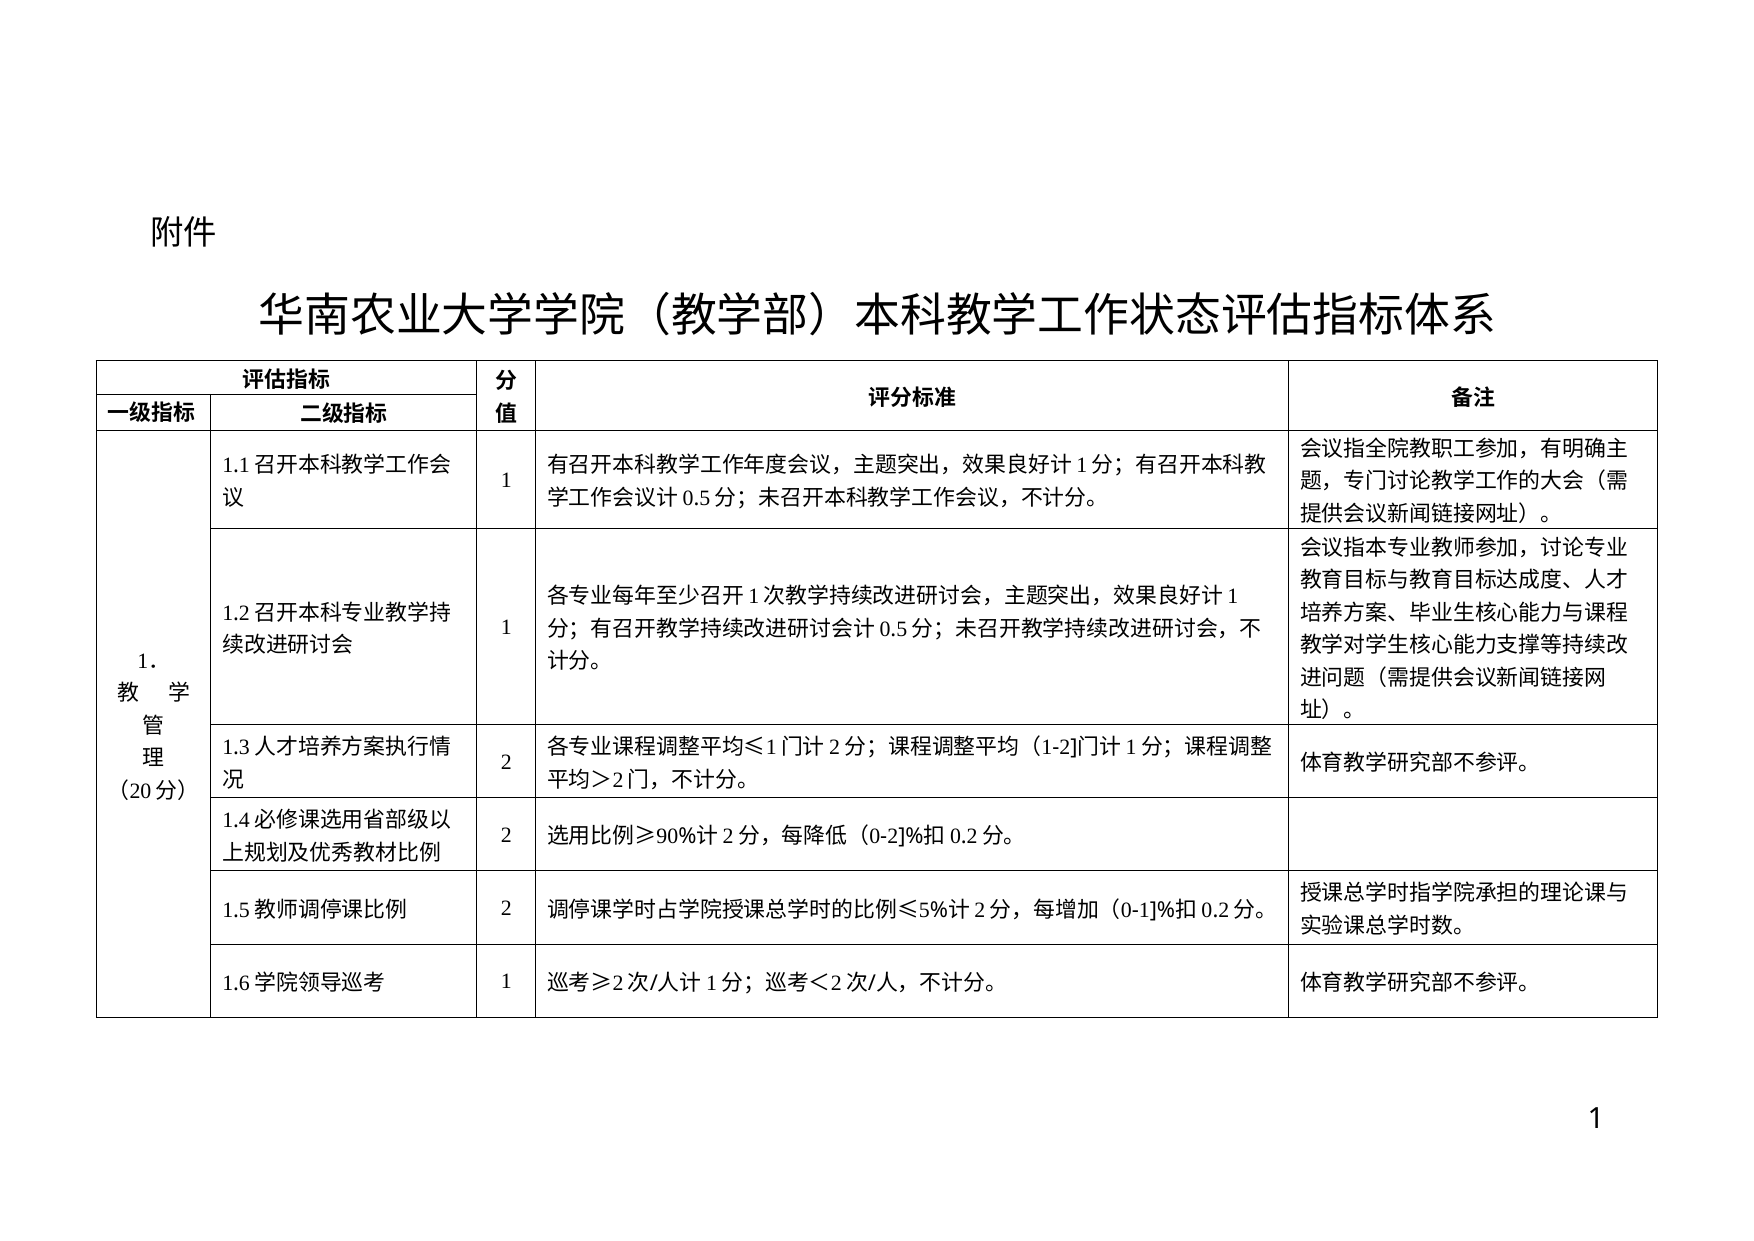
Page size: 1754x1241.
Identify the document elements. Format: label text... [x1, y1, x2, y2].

table_cell 1.6学院领导巡考 [211, 945, 476, 1017]
table_cell 1 [477, 529, 535, 724]
table_cell 有召开本科教学工作年度会议，主题突出，效果良好计1分；有召开本科教学工作会议计0.5分；未召开本科教学工作会议，不计分。 [536, 431, 1288, 528]
table_cell 2 [477, 725, 535, 797]
table_header 备注 [1289, 361, 1657, 429]
table_cell 授课总学时指学院承担的理论课与实验课总学时数。 [1289, 871, 1657, 943]
table_cell 1.4必修课选用省部级以上规划及优秀教材比例 [211, 798, 476, 870]
table_cell 1.3人才培养方案执行情况 [211, 725, 476, 797]
table_cell 1.5教师调停课比例 [211, 871, 476, 943]
text 附件 [150, 198, 1604, 263]
table_header 评估指标 [97, 361, 476, 394]
table_cell 各专业每年至少召开1次教学持续改进研讨会，主题突出，效果良好计1分；有召开教学持续改进研讨会计0.5分；未召开教学持续改进研讨会，不计分。 [536, 529, 1288, 724]
table_cell 2 [477, 798, 535, 870]
table_cell 二级指标 [211, 395, 476, 429]
table_cell 体育教学研究部不参评。 [1289, 725, 1657, 797]
text 华南农业大学学院（教学部）本科教学工作状态评估指标体系 [150, 263, 1604, 360]
table_cell 1 [477, 945, 535, 1017]
table_cell 会议指本专业教师参加，讨论专业教育目标与教育目标达成度、人才培养方案、毕业生核心能力与课程教学对学生核心能力支撑等持续改进问题（需提供会议新闻链接网址）。 [1289, 529, 1657, 724]
table_cell 巡考≥2次/人计1分；巡考＜2次/人，不计分。 [536, 945, 1288, 1017]
table_cell 1． 教 学 管 理 （20分） [97, 431, 210, 1017]
table_cell 1 [477, 431, 535, 528]
table_cell 1.1召开本科教学工作会议 [211, 431, 476, 528]
table_cell 1.2召开本科专业教学持续改进研讨会 [211, 529, 476, 724]
table_cell 一级指标 [97, 395, 210, 429]
table_cell 各专业课程调整平均≤1门计2分；课程调整平均（1-2]门计1分；课程调整平均＞2门，不计分。 [536, 725, 1288, 797]
table_cell 会议指全院教职工参加，有明确主题，专门讨论教学工作的大会（需提供会议新闻链接网址）。 [1289, 431, 1657, 528]
table_header 分值 [477, 361, 535, 429]
table_cell 2 [477, 871, 535, 943]
table_header 评分标准 [536, 361, 1288, 429]
table_cell 选用比例≥90%计2分，每降低（0-2]%扣0.2分。 [536, 798, 1288, 870]
table_cell 体育教学研究部不参评。 [1289, 945, 1657, 1017]
table_cell [1289, 798, 1657, 870]
table_cell 调停课学时占学院授课总学时的比例≤5%计2分，每增加（0-1]%扣0.2分。 [536, 871, 1288, 943]
